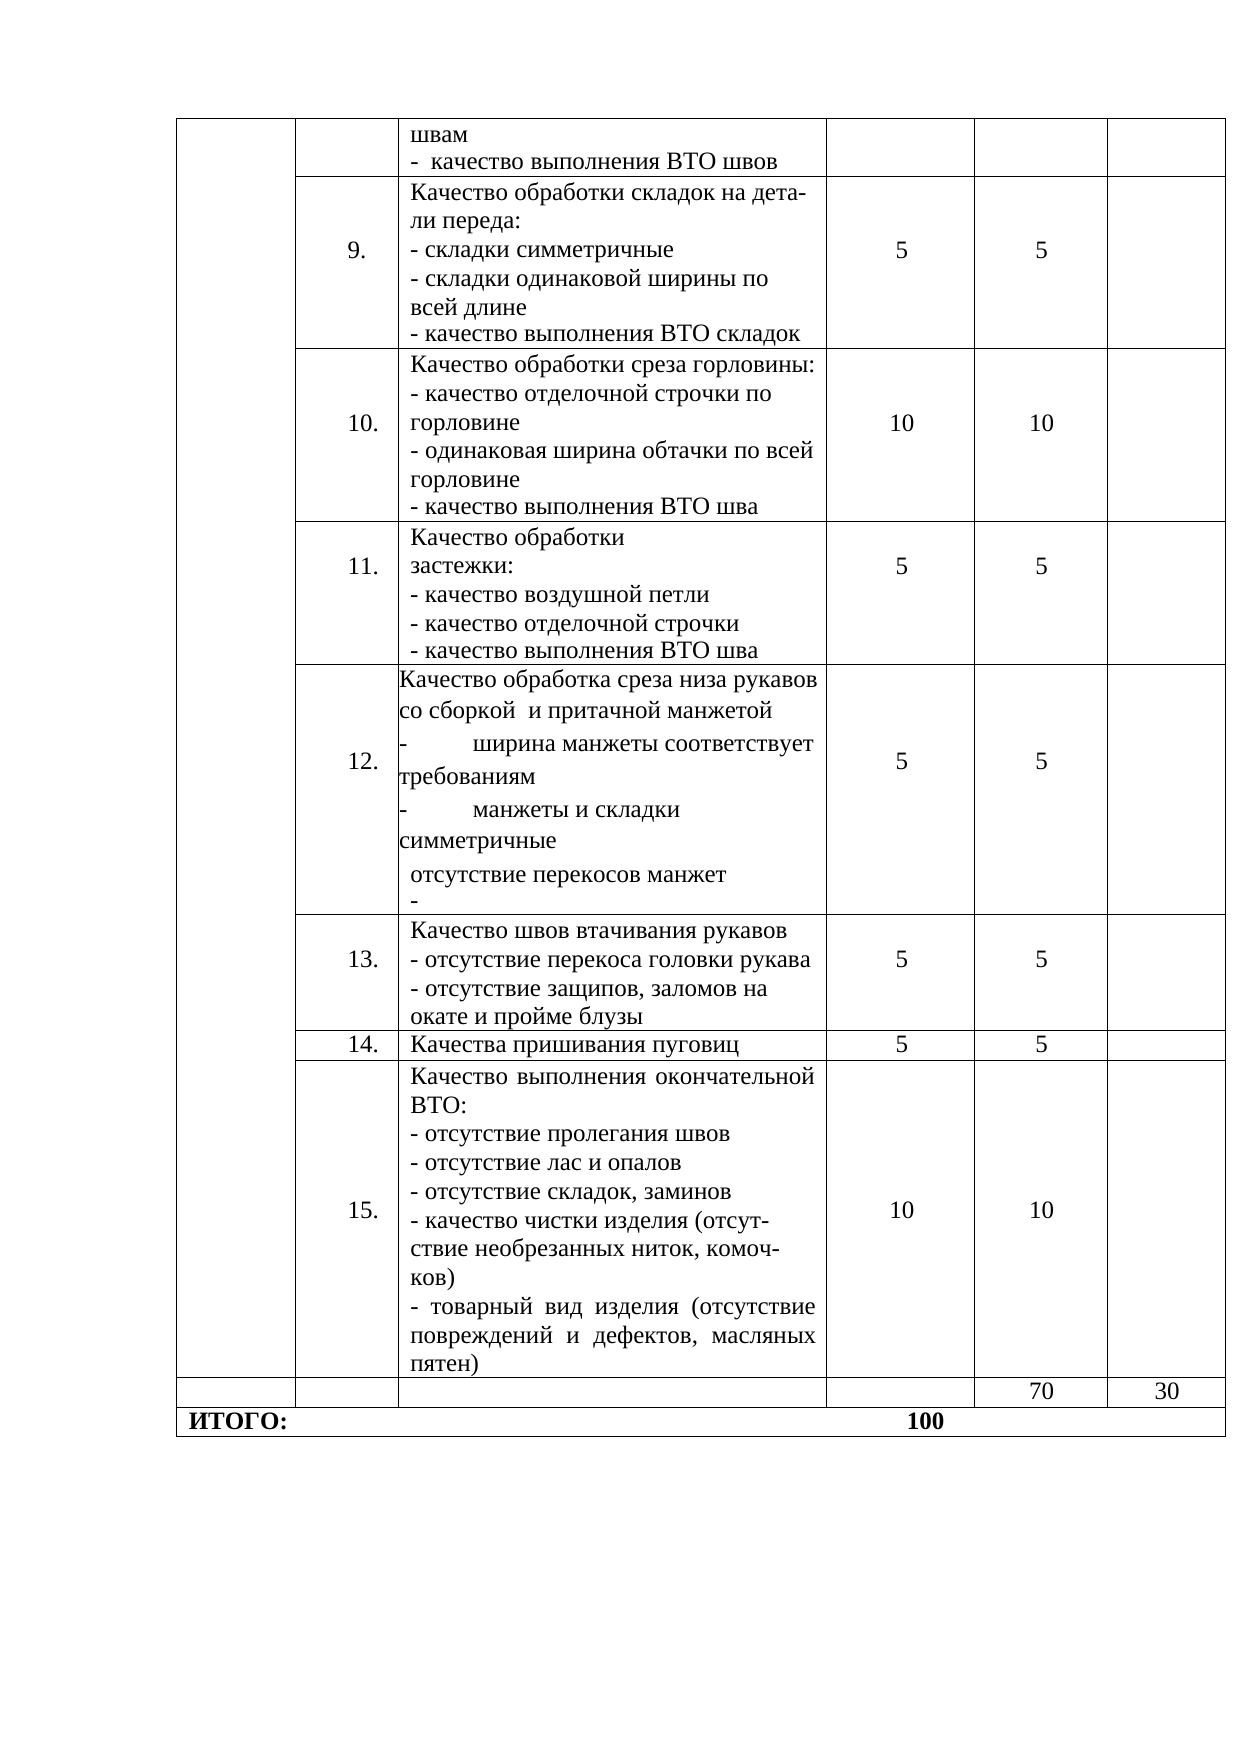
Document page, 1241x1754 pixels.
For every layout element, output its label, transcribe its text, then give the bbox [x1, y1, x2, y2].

table_cell 5 [827, 177, 974, 348]
table_cell 30 [1108, 1378, 1225, 1407]
table_cell ИТОГО: 100 [177, 1408, 1225, 1436]
table_cell Качество швов втачивания рукавов отсутствие перекоса головки рукава отсутствие защипов, заломов на окате и пройме блузы [399, 915, 826, 1030]
table_cell 14. [296, 1031, 398, 1060]
table_cell Качество обработки застежки: качество воздушной петли качество отделочной строчки качество выполнения ВТО шва [399, 522, 826, 663]
table_cell 9. [296, 177, 398, 348]
table_cell [1108, 1031, 1225, 1060]
table_cell [1108, 915, 1225, 1030]
table_cell 11. [296, 522, 398, 663]
table_cell 5 [975, 177, 1107, 348]
table_cell 5 [827, 665, 974, 914]
table_header [177, 119, 295, 1377]
table_cell Качество обработки среза горловины: качество отделочной строчки по горловине одинаковая ширина обтачки по всей горловине качество выполнения ВТО шва [399, 349, 826, 521]
table_cell 5 [975, 522, 1107, 663]
table_cell 5 [975, 665, 1107, 914]
table_cell 70 [975, 1378, 1107, 1407]
table_header [827, 119, 974, 176]
table_cell 15. [296, 1061, 398, 1377]
table_cell 5 [975, 915, 1107, 1030]
table_cell [399, 1378, 826, 1407]
table_cell 10 [975, 1061, 1107, 1377]
table_cell [827, 1378, 974, 1407]
table_cell 5 [827, 522, 974, 663]
table_cell 5 [975, 1031, 1107, 1060]
table_cell [1108, 177, 1225, 348]
table_cell 5 [827, 915, 974, 1030]
table_cell Качества пришивания пуговиц [399, 1031, 826, 1060]
table_cell [1108, 1061, 1225, 1377]
table_cell 12. [296, 665, 398, 914]
table_header швам - качество выполнения ВТО швов [399, 119, 826, 176]
table_cell 10 [975, 349, 1107, 521]
table_header [975, 119, 1107, 176]
table_cell 5 [827, 1031, 974, 1060]
table_cell 13. [296, 915, 398, 1030]
table_cell Качество выполнения окончательной ВТО: отсутствие пролегания швов отсутствие лас и опалов отсутствие складок, заминов качество чистки изделия (отсут- ствие необрезанных ниток, комоч- ков) товарный вид изделия (отсутствие повреждений и дефектов, масляных пятен) [399, 1061, 826, 1377]
table_cell [1108, 522, 1225, 663]
table_cell [1108, 349, 1225, 521]
table_cell 10 [827, 1061, 974, 1377]
table_cell [296, 1378, 398, 1407]
table_header [1108, 119, 1225, 176]
table_cell 10. [296, 349, 398, 521]
table_cell Качество обработка среза низа рукавов со сборкой и притачной манжетой ширина манжеты соответствует требованиям манжеты и складки симметричные отсутствие перекосов манжет [399, 665, 826, 914]
table_cell [177, 1378, 295, 1407]
table_header [296, 119, 398, 176]
table_cell Качество обработки складок на дета- ли переда: складки симметричные складки одинаковой ширины по всей длине качество выполнения ВТО складок [399, 177, 826, 348]
table_cell [1108, 665, 1225, 914]
table_cell 10 [827, 349, 974, 521]
